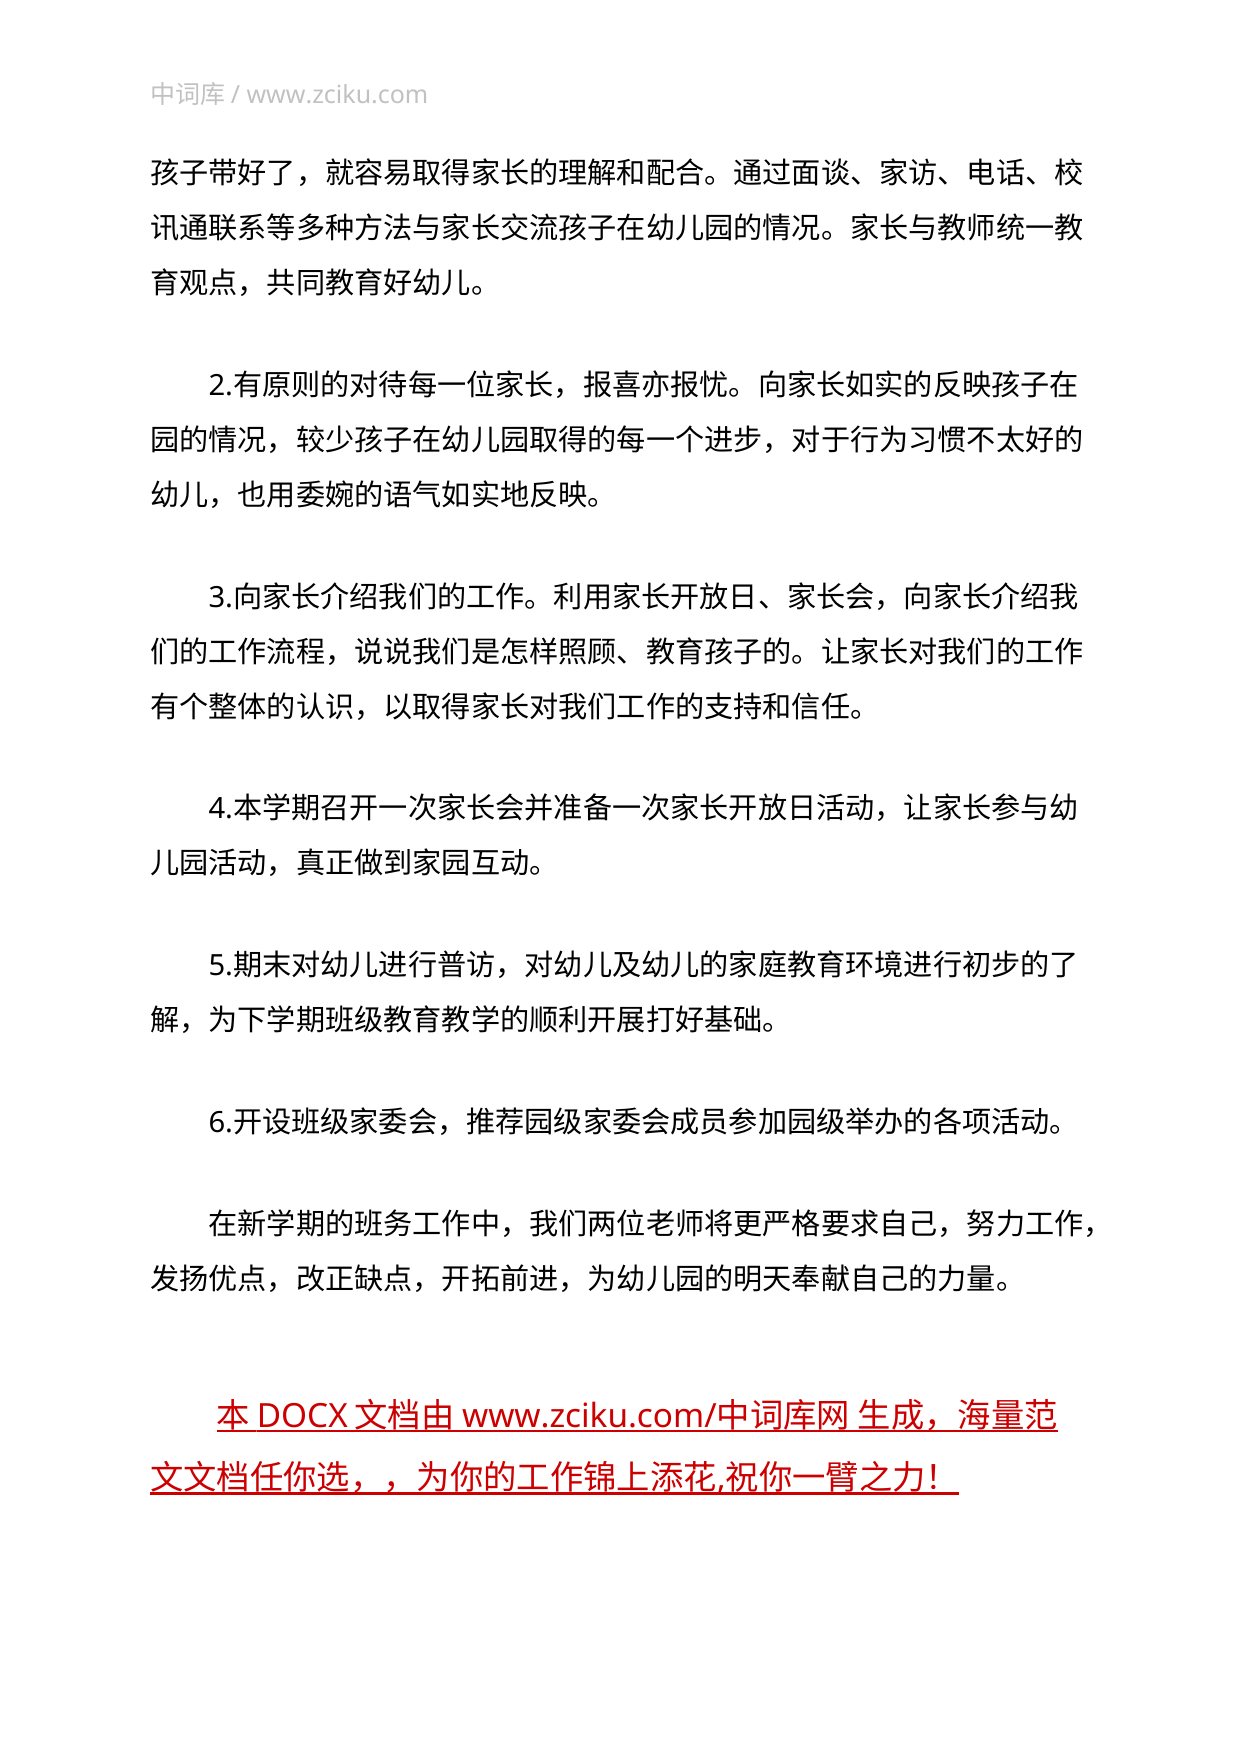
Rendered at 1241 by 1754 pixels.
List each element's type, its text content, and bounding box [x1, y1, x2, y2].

text 本DOCX文档由 www.zciku.com/中词库网 生成，海量范文文档任你选，，为你的工作锦上添花,祝你一臂之力！ [150, 1388, 1090, 1499]
text 5.期末对幼儿进行普访，对幼儿及幼儿的家庭教育环境进行初步的了解，为下学期班级教育教学的顺利开展打好基础。 [150, 942, 1090, 1039]
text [150, 150, 1090, 302]
text 2.有原则的对待每一位家长，报喜亦报忧。向家长如实的反映孩子在园的情况，较少孩子在幼儿园取得的每一个进步，对于行为习惯不太好的幼儿，也用委婉的语气如实地反映。 [150, 362, 1090, 514]
text 在新学期的班务工作中，我们两位老师将更严格要求自己，努力工作，发扬优点，改正缺点，开拓前进，为幼儿园的明天奉献自己的力量。 [150, 1200, 1090, 1298]
text 6.开设班级家委会，推荐园级家委会成员参加园级举办的各项活动。 [150, 1098, 1090, 1141]
text 3.向家长介绍我们的工作。利用家长开放日、家长会，向家长介绍我们的工作流程，说说我们是怎样照顾、教育孩子的。让家长对我们的工作有个整体的认识，以取得家长对我们工作的支持和信任。 [150, 573, 1090, 725]
text 4.本学期召开一次家长会并准备一次家长开放日活动，让家长参与幼儿园活动，真正做到家园互动。 [150, 785, 1090, 882]
